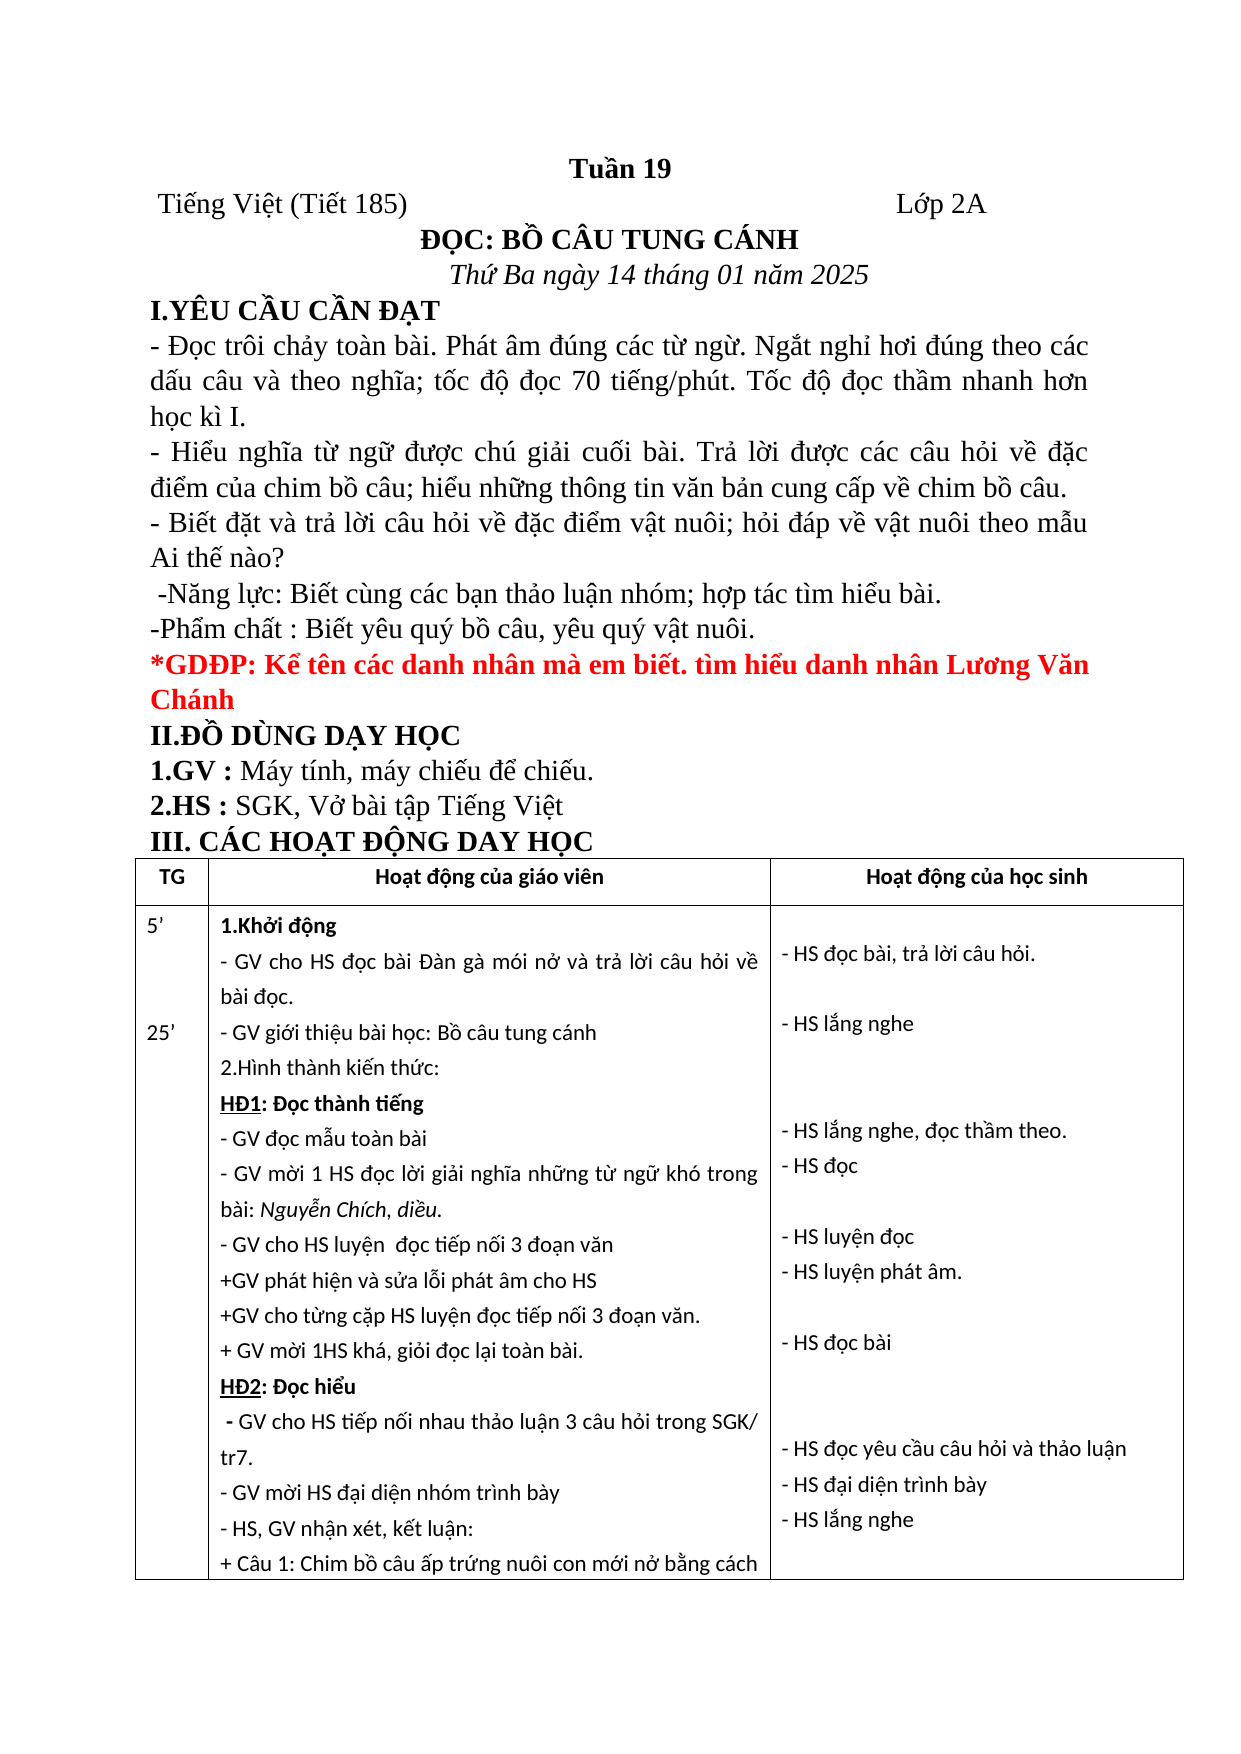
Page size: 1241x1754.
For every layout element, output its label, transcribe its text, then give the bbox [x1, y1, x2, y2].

text 2.HS : SGK, Vở bài tập Tiếng Việt [150, 787, 1090, 823]
table_header Hoạt động của giáo viên [209, 859, 770, 904]
table_cell 5’ 25’ 5’ [136, 906, 208, 1578]
text II.ĐỒ DÙNG DẠY HỌC [150, 717, 1090, 752]
text Tiếng Việt (Tiết 185) Lớp 2A [150, 185, 1090, 221]
text ĐỌC: BỒ CÂU TUNG CÁNH [150, 221, 1090, 256]
text - Hiểu nghĩa từ ngữ được chú giải cuối bài. Trả lời được các câu hỏi về đặc điểm của chim bồ câu; hiểu những thông tin văn bản cung cấp về chim bồ câu. [150, 433, 1090, 504]
text Thứ Ba ngày 14 tháng 01 năm 2025 [150, 256, 1090, 292]
text 1.GV : Máy tính, máy chiếu để chiếu. [150, 752, 1090, 787]
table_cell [209, 906, 770, 1578]
text I.YÊU CẦU CẦN ĐẠT [150, 292, 1090, 327]
text *GDĐP: Kể tên các danh nhân mà em biết. tìm hiểu danh nhân Lương Văn Chánh [150, 646, 1090, 717]
table_header TG [136, 859, 208, 904]
text Tuần 19 [150, 150, 1090, 185]
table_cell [771, 906, 1183, 1578]
text -Phẩm chất : Biết yêu quý bồ câu, yêu quý vật nuôi. [150, 610, 1090, 646]
text -Năng lực: Biết cùng các bạn thảo luận nhóm; hợp tác tìm hiểu bài. [150, 575, 1090, 610]
text - Đọc trôi chảy toàn bài. Phát âm đúng các từ ngừ. Ngắt nghỉ hơi đúng theo các dấu câu và theo nghĩa; tốc độ đọc 70 tiếng/phút. Tốc độ đọc thầm nhanh hơn học kì I. [150, 327, 1090, 433]
text - Biết đặt và trả lời câu hỏi về đặc điểm vật nuôi; hỏi đáp về vật nuôi theo mẫu Ai thế nào? [150, 504, 1090, 575]
table_header Hoạt động của học sinh [771, 859, 1183, 904]
text III. CÁC HOẠT ĐỘNG DAY HỌC [150, 823, 1090, 858]
